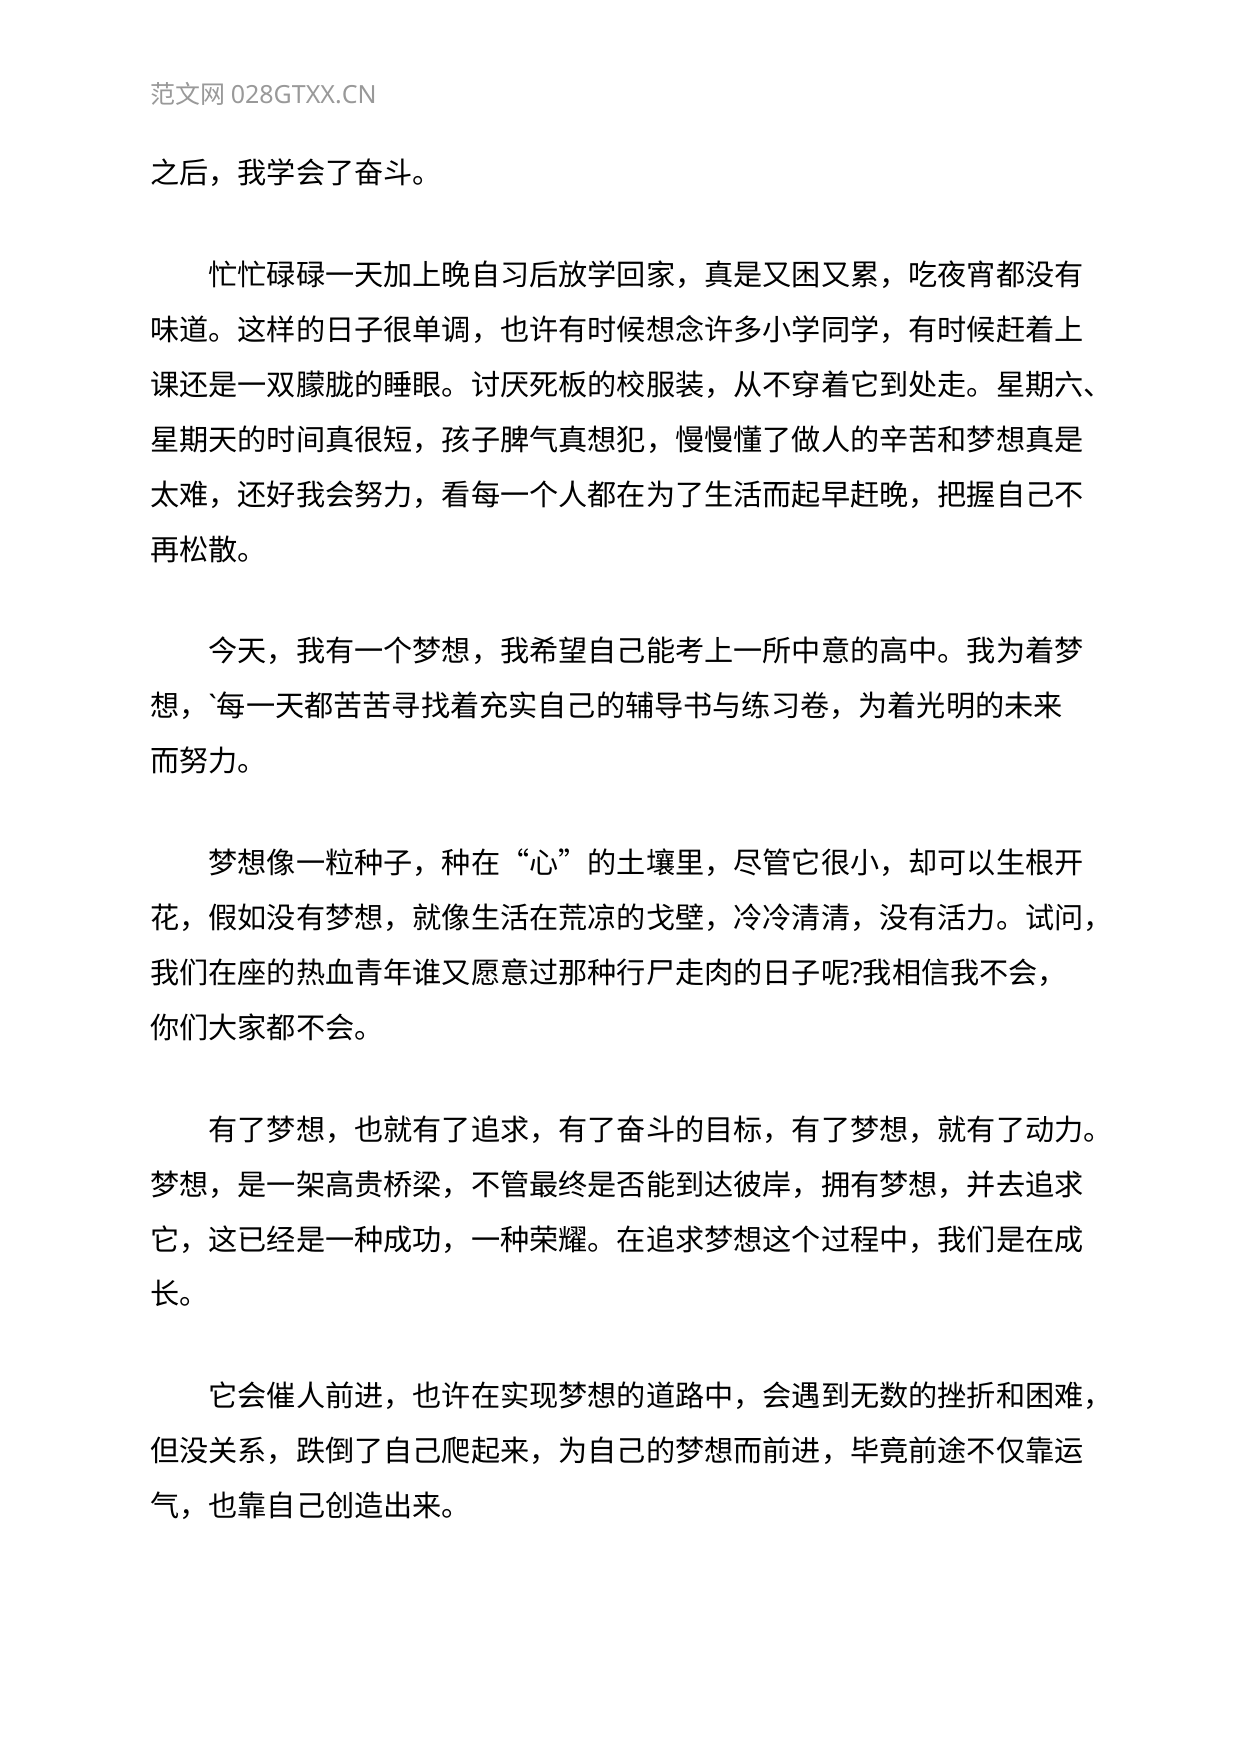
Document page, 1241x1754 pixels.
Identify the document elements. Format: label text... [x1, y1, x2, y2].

text 梦想像一粒种子，种在“心”的土壤里，尽管它很小，却可以生根开花，假如没有梦想，就像生活在荒凉的戈壁，冷冷清清，没有活力。试问，我们在座的热血青年谁又愿意过那种行尸走肉的日子呢?我相信我不会，你们大家都不会。 [150, 840, 1090, 1047]
text 今天，我有一个梦想，我希望自己能考上一所中意的高中。我为着梦想，`每一天都苦苦寻找着充实自己的辅导书与练习卷，为着光明的未来而努力。 [150, 628, 1090, 780]
text 有了梦想，也就有了追求，有了奋斗的目标，有了梦想，就有了动力。梦想，是一架高贵桥梁，不管最终是否能到达彼岸，拥有梦想，并去追求它，这已经是一种成功，一种荣耀。在追求梦想这个过程中，我们是在成长。 [150, 1106, 1090, 1313]
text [150, 150, 1090, 192]
text 它会催人前进，也许在实现梦想的道路中，会遇到无数的挫折和困难，但没关系，跌倒了自己爬起来，为自己的梦想而前进，毕竟前途不仅靠运气，也靠自己创造出来。 [150, 1373, 1090, 1525]
text 忙忙碌碌一天加上晚自习后放学回家，真是又困又累，吃夜宵都没有味道。这样的日子很单调，也许有时候想念许多小学同学，有时候赶着上课还是一双朦胧的睡眼。讨厌死板的校服装，从不穿着它到处走。星期六、星期天的时间真很短，孩子脾气真想犯，慢慢懂了做人的辛苦和梦想真是太难，还好我会努力，看每一个人都在为了生活而起早赶晚，把握自己不再松散。 [150, 252, 1090, 568]
